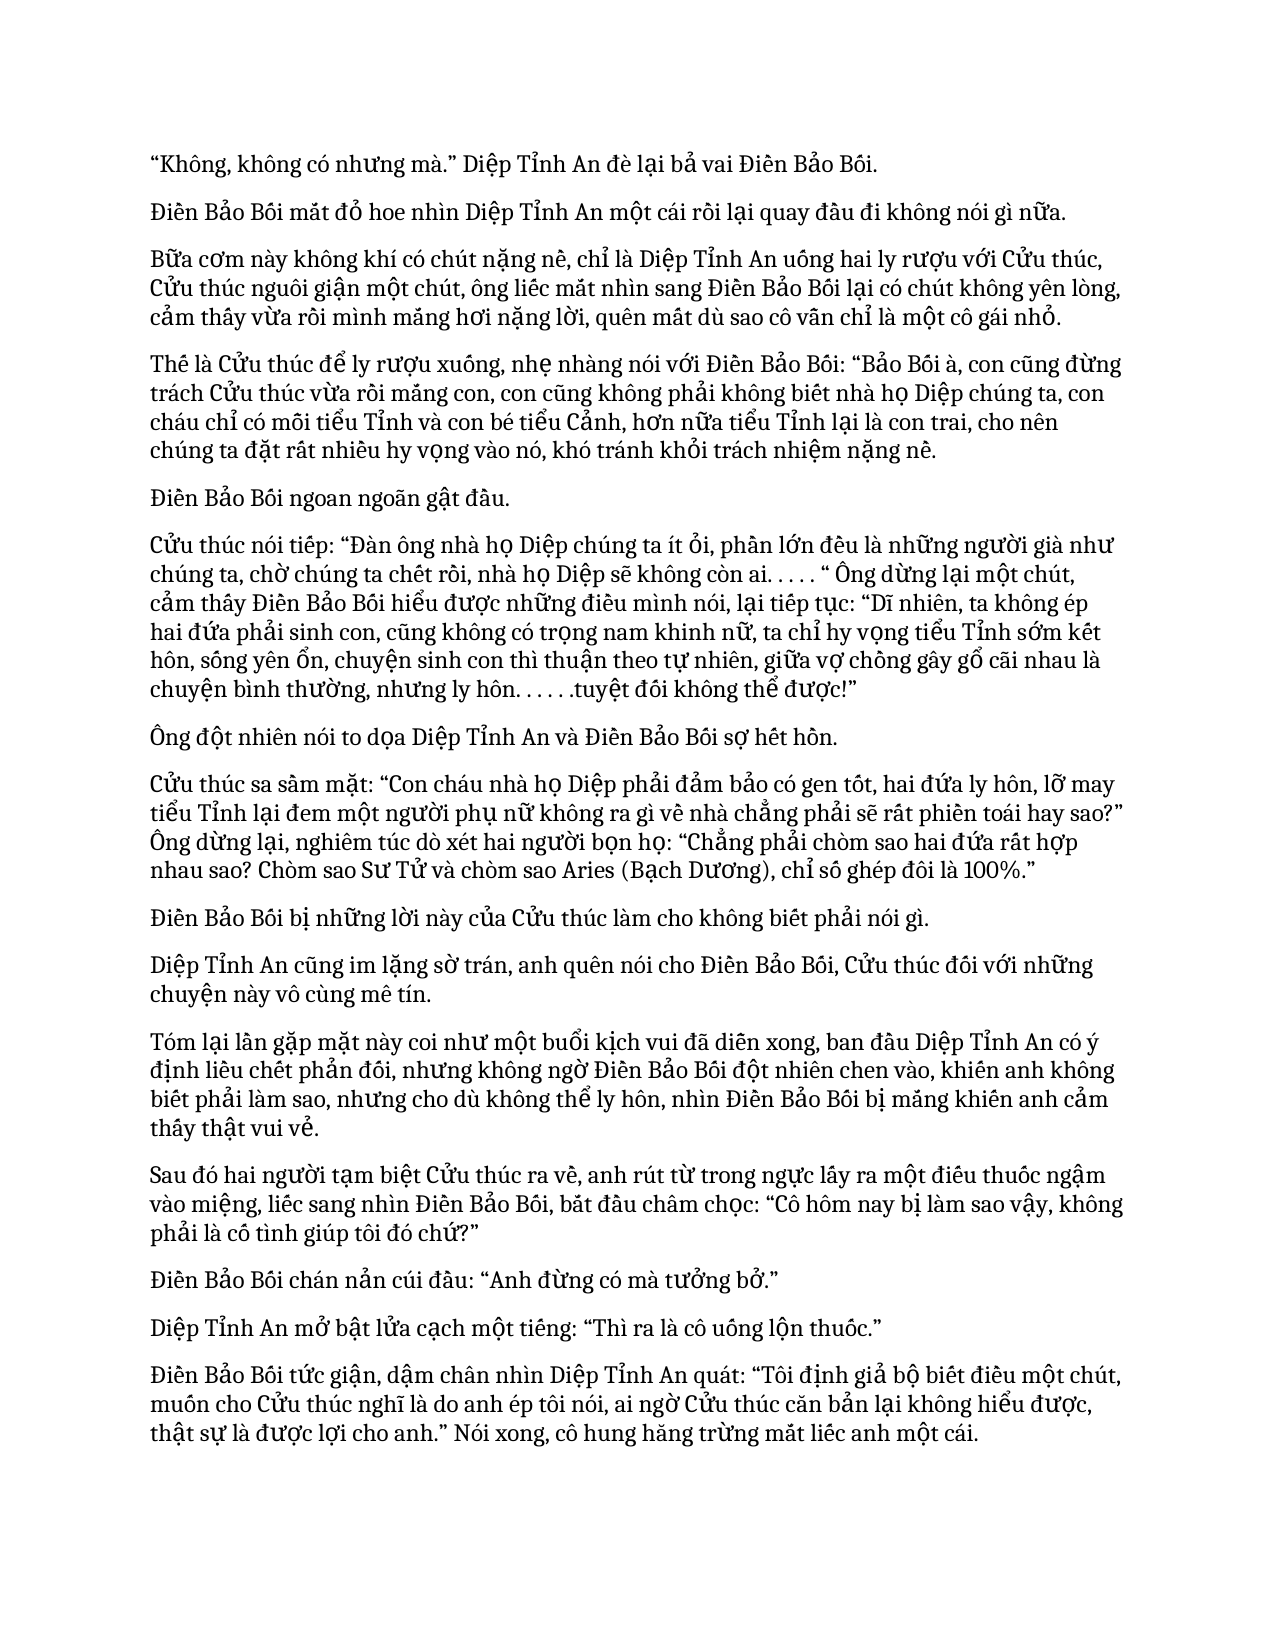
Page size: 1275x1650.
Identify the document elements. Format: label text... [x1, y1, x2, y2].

text Cửu thúc nói tiếp: “Đàn ông nhà họ Diệp chúng ta ít ỏi, phần lớn đều là những người già như chúng ta, chờ chúng ta chết rồi, nhà họ Diệp sẽ không còn ai. . . . . “ Ông dừng lại một chút, cảm thấy Điền Bảo Bối hiểu được những điều mình nói, lại tiếp tục: “Dĩ nhiên, ta không ép hai đứa phải sinh con, cũng không có trọng nam khinh nữ, ta chỉ hy vọng tiểu Tỉnh sớm kết hôn, sống yên ổn, chuyện sinh con thì thuận theo tự nhiên, giữa vợ chồng gây gổ cãi nhau là chuyện bình thường, nhưng ly hôn. . . . . .tuyệt đối không thể được!” [150, 531, 1125, 704]
text Thế là Cửu thúc để ly rượu xuống, nhẹ nhàng nói với Điền Bảo Bối: “Bảo Bối à, con cũng đừng trách Cửu thúc vừa rồi mắng con, con cũng không phải không biết nhà họ Diệp chúng ta, con cháu chỉ có mỗi tiểu Tỉnh và con bé tiểu Cảnh, hơn nữa tiểu Tỉnh lại là con trai, cho nên chúng ta đặt rất nhiều hy vọng vào nó, khó tránh khỏi trách nhiệm nặng nề. [150, 350, 1125, 465]
text Điền Bảo Bối bị những lời này của Cửu thúc làm cho không biết phải nói gì. [150, 904, 1125, 932]
text Cửu thúc sa sầm mặt: “Con cháu nhà họ Diệp phải đảm bảo có gen tốt, hai đứa ly hôn, lỡ may tiểu Tỉnh lại đem một người phụ nữ không ra gì về nhà chẳng phải sẽ rất phiền toái hay sao?” Ông dừng lại, nghiêm túc dò xét hai người bọn họ: “Chẳng phải chòm sao hai đứa rất hợp nhau sao? Chòm sao Sư Tử và chòm sao Aries (Bạch Dương), chỉ số ghép đôi là 100%.” [150, 770, 1125, 885]
text Điền Bảo Bối tức giận, dậm chân nhìn Diệp Tỉnh An quát: “Tôi định giả bộ biết điều một chút, muốn cho Cửu thúc nghĩ là do anh ép tôi nói, ai ngờ Cửu thúc căn bản lại không hiểu được, thật sự là được lợi cho anh.” Nói xong, cô hung hăng trừng mắt liếc anh một cái. [150, 1361, 1125, 1447]
text Diệp Tỉnh An cũng im lặng sờ trán, anh quên nói cho Điền Bảo Bối, Cửu thúc đối với những chuyện này vô cùng mê tín. [150, 951, 1125, 1009]
text Bữa cơm này không khí có chút nặng nề, chỉ là Diệp Tỉnh An uống hai ly rượu với Cửu thúc, Cửu thúc nguôi giận một chút, ông liếc mắt nhìn sang Điền Bảo Bối lại có chút không yên lòng, cảm thấy vừa rồi mình mắng hơi nặng lời, quên mất dù sao cô vẫn chỉ là một cô gái nhỏ. [150, 245, 1125, 331]
text Sau đó hai người tạm biệt Cửu thúc ra về, anh rút từ trong ngực lấy ra một điếu thuốc ngậm vào miệng, liếc sang nhìn Điền Bảo Bối, bắt đầu châm chọc: “Cô hôm nay bị làm sao vậy, không phải là cố tình giúp tôi đó chứ?” [150, 1161, 1125, 1247]
text Ông đột nhiên nói to dọa Diệp Tỉnh An và Điền Bảo Bối sợ hết hồn. [150, 722, 1125, 751]
text Điền Bảo Bối chán nản cúi đầu: “Anh đừng có mà tưởng bở.” [150, 1266, 1125, 1295]
text Tóm lại lần gặp mặt này coi như một buổi kịch vui đã diễn xong, ban đầu Diệp Tỉnh An có ý định liều chết phản đối, nhưng không ngờ Điền Bảo Bối đột nhiên chen vào, khiến anh không biết phải làm sao, nhưng cho dù không thể ly hôn, nhìn Điền Bảo Bối bị mắng khiến anh cảm thấy thật vui vẻ. [150, 1027, 1125, 1142]
text “Không, không có nhưng mà.” Diệp Tỉnh An đè lại bả vai Điền Bảo Bối. [150, 150, 1125, 179]
text Điền Bảo Bối mắt đỏ hoe nhìn Diệp Tỉnh An một cái rồi lại quay đầu đi không nói gì nữa. [150, 197, 1125, 226]
text Điền Bảo Bối ngoan ngoãn gật đầu. [150, 484, 1125, 512]
text Diệp Tỉnh An mở bật lửa cạch một tiếng: “Thì ra là cô uống lộn thuốc.” [150, 1314, 1125, 1342]
